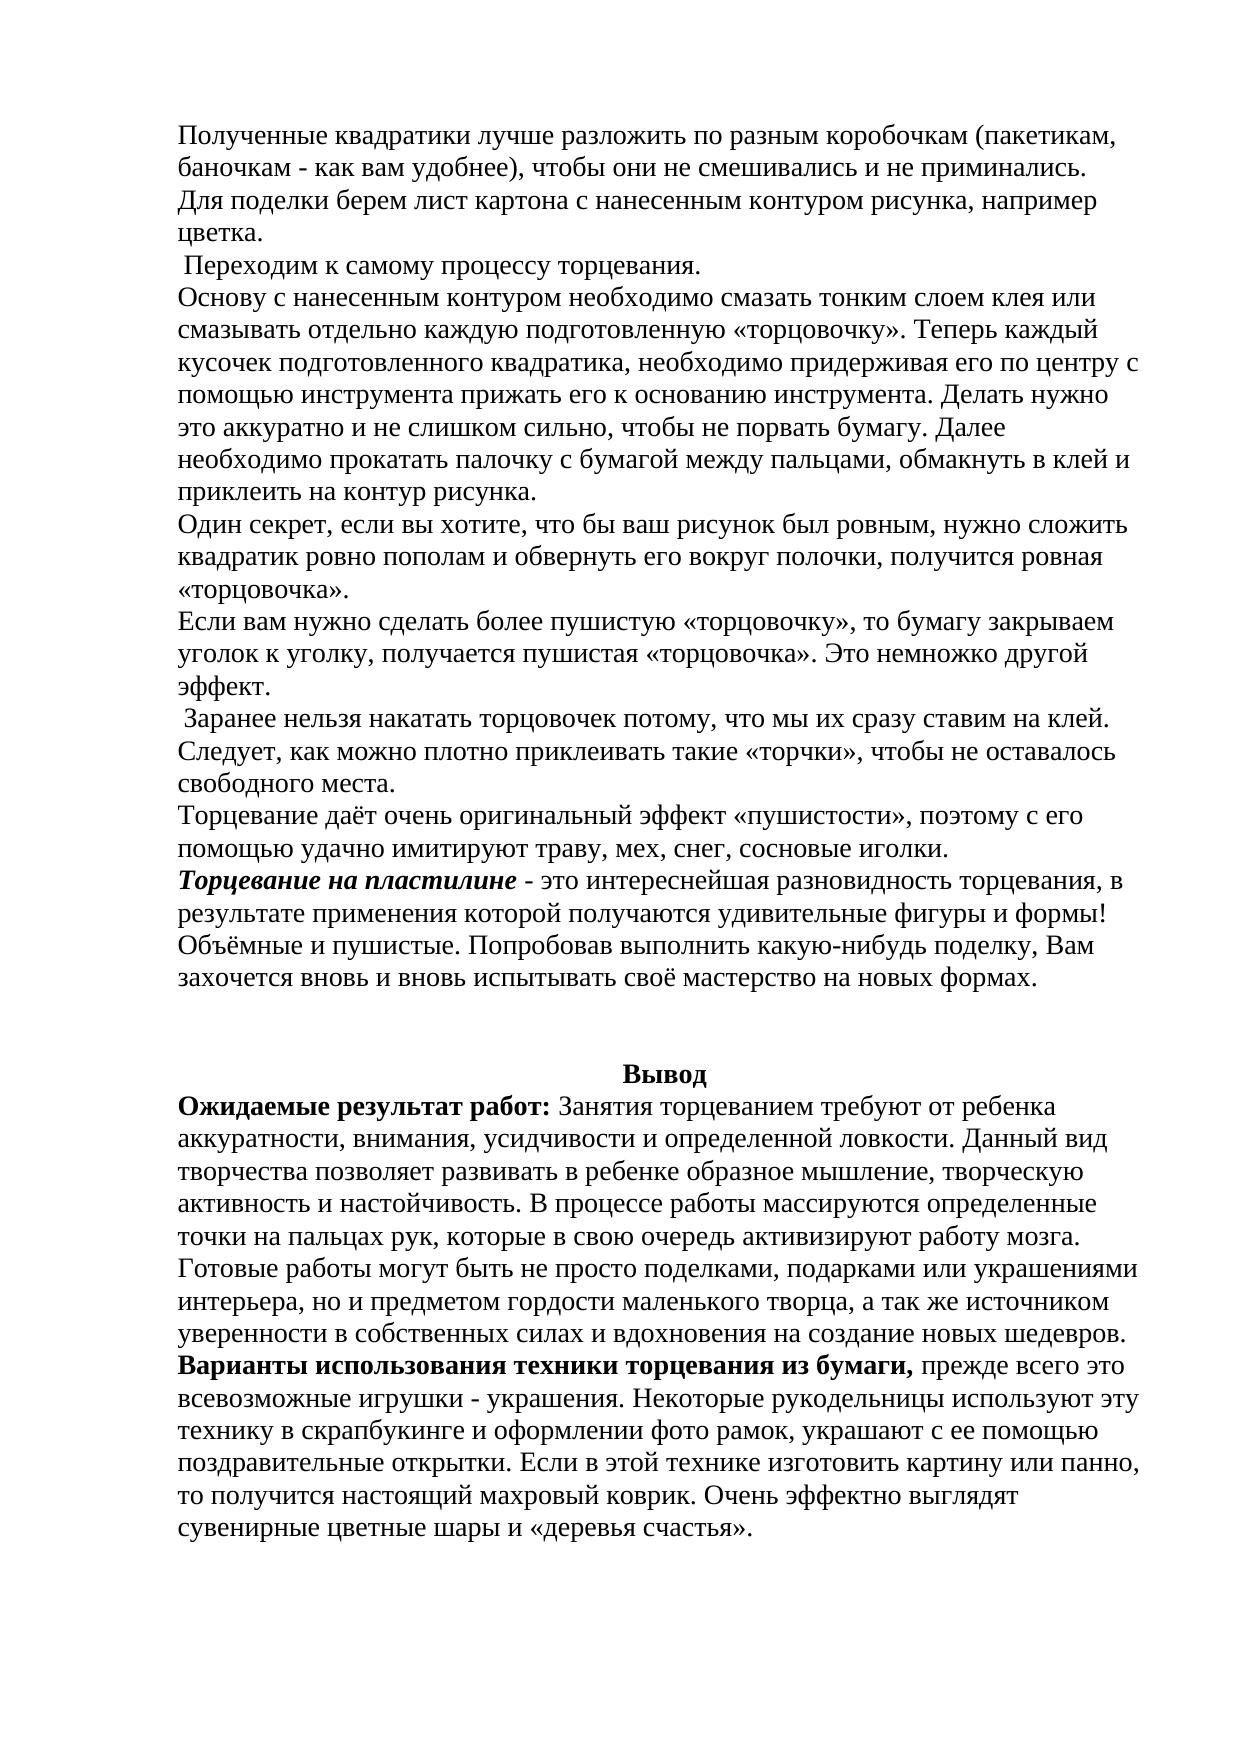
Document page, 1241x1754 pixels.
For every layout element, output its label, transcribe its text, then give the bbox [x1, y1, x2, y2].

text Вывод [177, 1057, 1152, 1089]
text Варианты использования техники торцевания из бумаги, прежде всего это всевозможные игрушки - украшения. Некоторые рукодельницы используют эту технику в скрапбукинге и оформлении фото рамок, украшают с ее помощью поздравительные открытки. Если в этой технике изготовить картину или панно, то получится настоящий махровый коврик. Очень эффектно выглядят сувенирные цветные шары и «деревья счастья». [177, 1348, 1152, 1543]
text Полученные квадратики лучше разложить по разным коробочкам (пакетикам, баночкам - как вам удобнее), чтобы они не смешивались и не приминались. Для поделки берем лист картона с нанесенным контуром рисунка, например цветка. [177, 118, 1152, 248]
text Если вам нужно сделать более пушистую «торцовочку», то бумагу закрываем уголок к уголку, получается пушистая «торцовочка». Это немножко другой эффект. [177, 604, 1152, 701]
text Переходим к самому процессу торцевания. [177, 248, 1152, 280]
text Основу с нанесенным контуром необходимо смазать тонким слоем клея или смазывать отдельно каждую подготовленную «торцовочку». Теперь каждый кусочек подготовленного квадратика, необходимо придерживая его по центру с помощью инструмента прижать его к основанию инструмента. Делать нужно это аккуратно и не слишком сильно, чтобы не порвать бумагу. Далее необходимо прокатать палочку с бумагой между пальцами, обмакнуть в клей и приклеить на контур рисунка. [177, 280, 1152, 507]
text Заранее нельзя накатать торцовочек потому, что мы их сразу ставим на клей. Следует, как можно плотно приклеивать такие «торчки», чтобы не оставалось свободного места. [177, 701, 1152, 798]
text Один секрет, если вы хотите, что бы ваш рисунок был ровным, нужно сложить квадратик ровно пополам и обвернуть его вокруг полочки, получится ровная «торцовочка». [177, 507, 1152, 604]
text Ожидаемые результат работ: Занятия торцеванием требуют от ребенка аккуратности, внимания, усидчивости и определенной ловкости. Данный вид творчества позволяет развивать в ребенке образное мышление, творческую активность и настойчивость. В процессе работы массируются определенные точки на пальцах рук, которые в свою очередь активизируют работу мозга. [177, 1089, 1152, 1251]
text Торцевание даёт очень оригинальный эффект «пушистости», поэтому с его помощью удачно имитируют траву, мех, снег, сосновые иголки. Торцевание на пластилине - это интереснейшая разновидность торцевания, в результате применения которой получаются удивительные фигуры и формы! Объёмные и пушистые. Попробовав выполнить какую-нибудь поделку, Вам захочется вновь и вновь испытывать своё мастерство на новых формах. [177, 798, 1152, 993]
text Готовые работы могут быть не просто поделками, подарками или украшениями интерьера, но и предметом гордости маленького творца, а так же источником уверенности в собственных силах и вдохновения на создание новых шедевров. [177, 1251, 1152, 1348]
